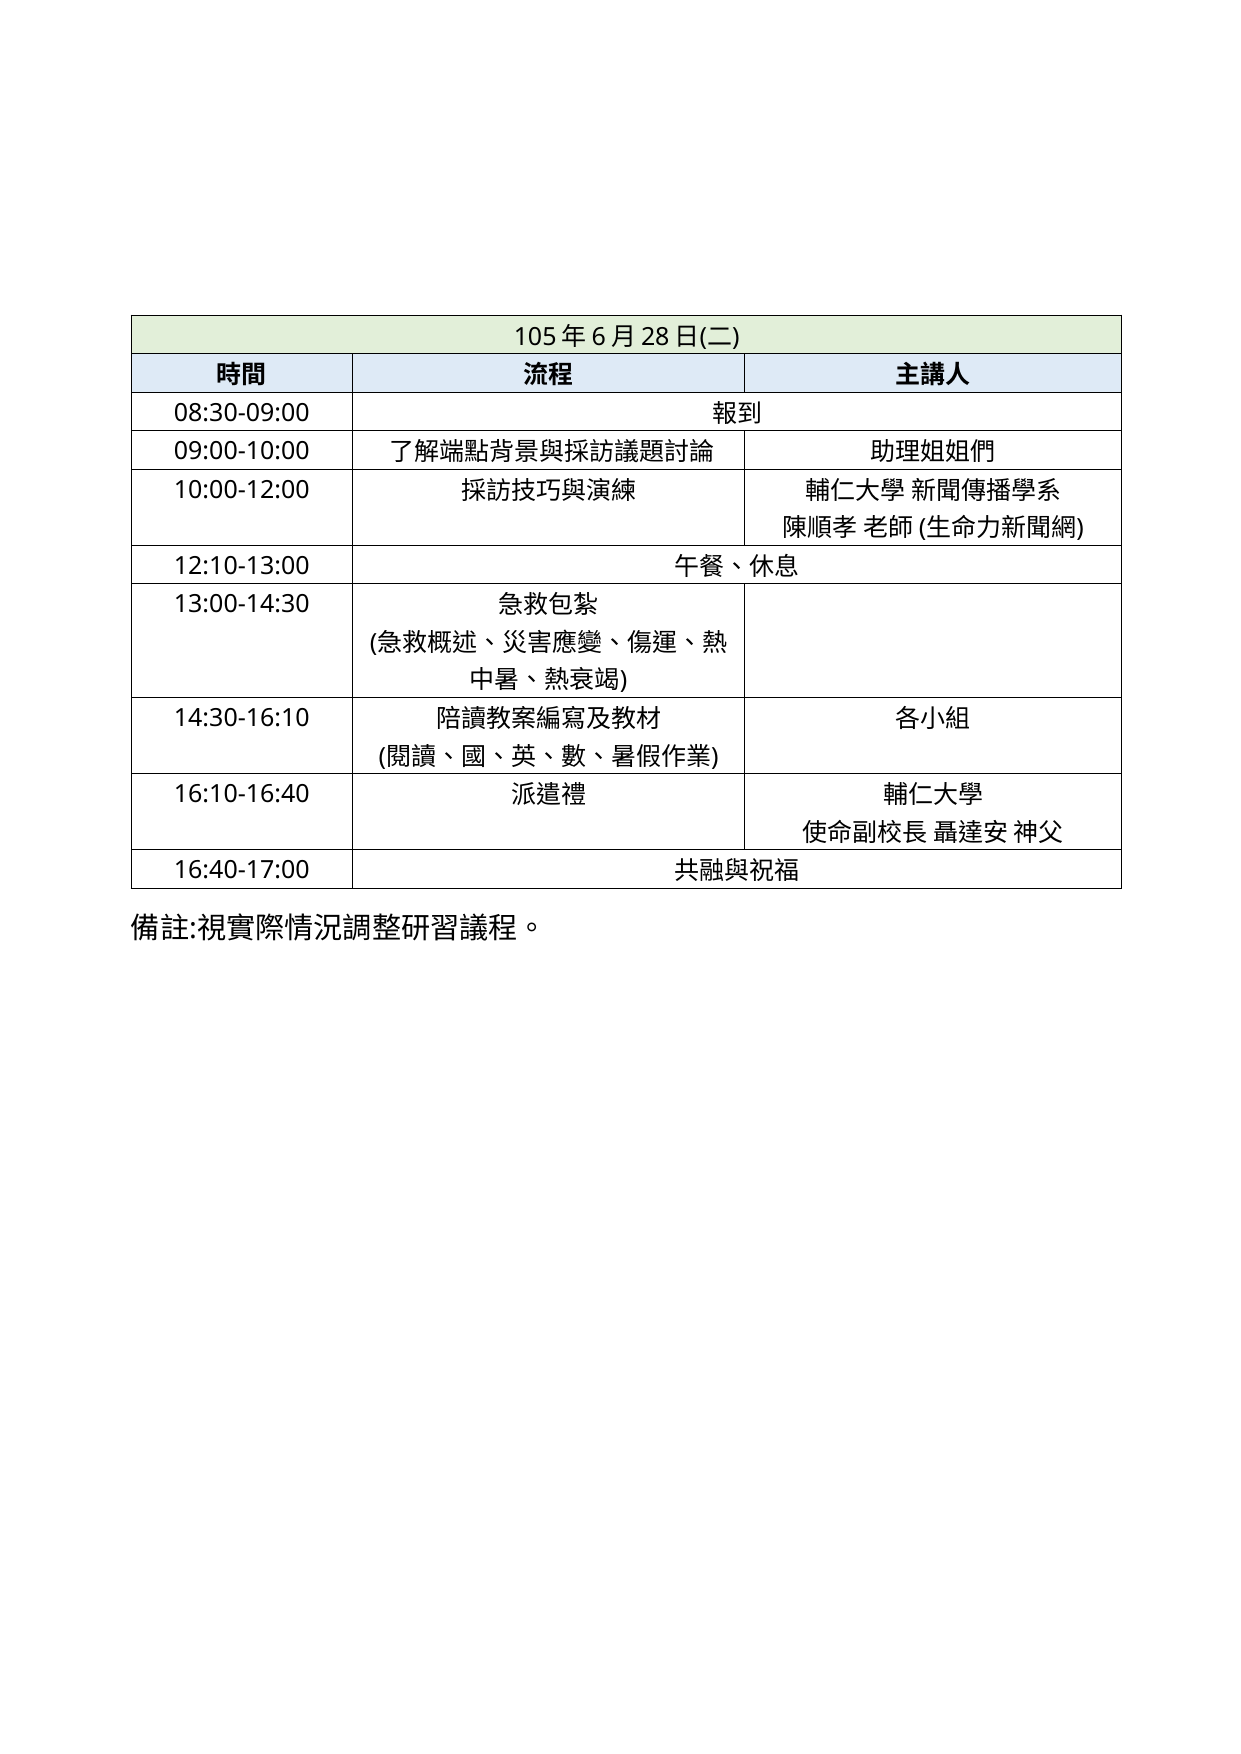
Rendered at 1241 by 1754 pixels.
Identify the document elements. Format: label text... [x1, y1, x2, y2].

table_cell 採訪技巧與演練 [353, 470, 744, 545]
table_cell 了解端點背景與採訪議題討論 [353, 431, 744, 469]
table_cell [745, 584, 1121, 697]
table_cell 派遣禮 [353, 774, 744, 849]
table_cell 助理姐姐們 [745, 431, 1121, 469]
table_cell 10:00-12:00 [132, 470, 352, 545]
table_cell 主講人 [745, 354, 1121, 392]
table_cell 輔仁大學 使命副校長 聶達安 神父 [745, 774, 1121, 849]
table_cell 急救包紮 (急救概述、災害應變、傷運、熱中暑、熱衰竭) [353, 584, 744, 697]
text 備註:視實際情況調整研習議程。 [131, 889, 1122, 963]
table_cell 報到 [353, 393, 1121, 430]
table_cell 16:10-16:40 [132, 774, 352, 849]
table_cell 09:00-10:00 [132, 431, 352, 469]
table_cell 各小組 [745, 698, 1121, 773]
table_header 105年6月28日(二) [132, 316, 1121, 353]
table_cell 共融與祝福 [353, 850, 1121, 887]
table_cell 陪讀教案編寫及教材 (閱讀、國、英、數、暑假作業) [353, 698, 744, 773]
table_cell 08:30-09:00 [132, 393, 352, 430]
table_cell 14:30-16:10 [132, 698, 352, 773]
table_cell 輔仁大學 新聞傳播學系 陳順孝 老師 (生命力新聞網) [745, 470, 1121, 545]
table_cell 流程 [353, 354, 744, 392]
table_cell 12:10-13:00 [132, 546, 352, 583]
table_cell 13:00-14:30 [132, 584, 352, 697]
table_cell 午餐、休息 [353, 546, 1121, 583]
table_cell 時間 [132, 354, 352, 392]
table_cell 16:40-17:00 [132, 850, 352, 887]
